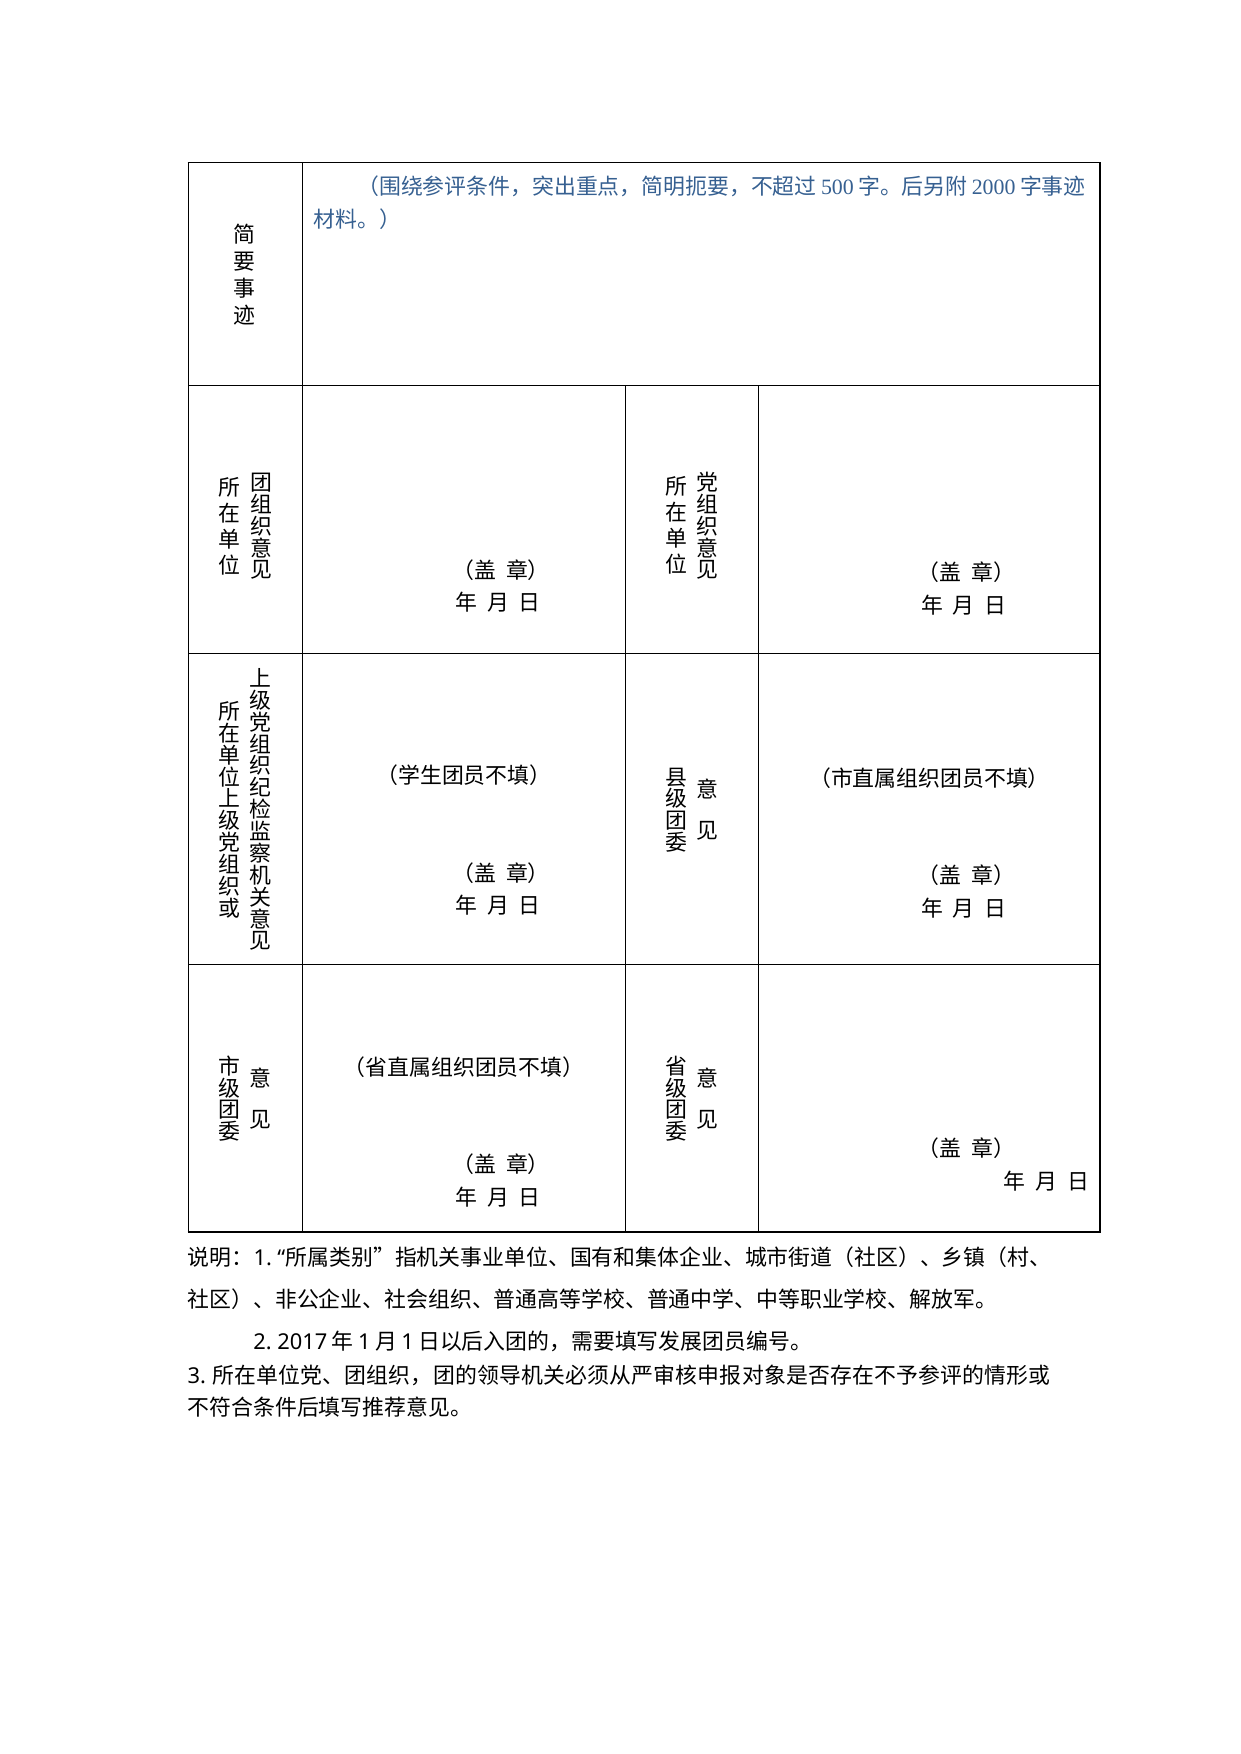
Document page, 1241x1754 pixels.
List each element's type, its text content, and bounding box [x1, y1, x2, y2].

table_cell 党组织意见 所在单位 [626, 386, 758, 653]
text 说明：1. “所属类别”指机关事业单位、国有和集体企业、城市街道（社区）、乡镇（村、社区）、非公企业、社会组织、普通高等学校、普通中学、中等职业学校、解放军。 [187, 1232, 1053, 1316]
table_cell （围绕参评条件，突出重点，简明扼要，不超过500字。后另附2000字事迹材料。） [303, 163, 1099, 385]
table_cell 意 见 市级团委 [189, 965, 302, 1231]
table_cell 简 要 事 迹 [189, 163, 302, 385]
table_cell 意 见 省级团委 [626, 965, 758, 1231]
table_cell （省直属组织团员不填） （盖 章） 年 月 日 [303, 965, 625, 1231]
table_cell 团组织意见 所在单位 [189, 386, 302, 653]
text 3. 所在单位党、团组织，团的领导机关必须从严审核申报对象是否存在不予参评的情形或不符合条件后填写推荐意见。 [187, 1357, 1053, 1422]
text 2. 2017年1月1日以后入团的，需要填写发展团员编号。 [187, 1316, 1053, 1357]
table_cell 意 见 县级团委 [626, 654, 758, 964]
table_cell （盖 章） 年 月 日 [759, 965, 1099, 1231]
table_cell （盖 章） 年 月 日 [759, 386, 1099, 653]
table_cell （学生团员不填） （盖 章） 年 月 日 [303, 654, 625, 964]
table_cell 上级党组织纪检监察机关意见 所在单位上级党组织或 [189, 654, 302, 964]
table_cell （盖 章） 年 月 日 [303, 386, 625, 653]
table_cell （市直属组织团员不填） （盖 章） 年 月 日 [759, 654, 1099, 964]
